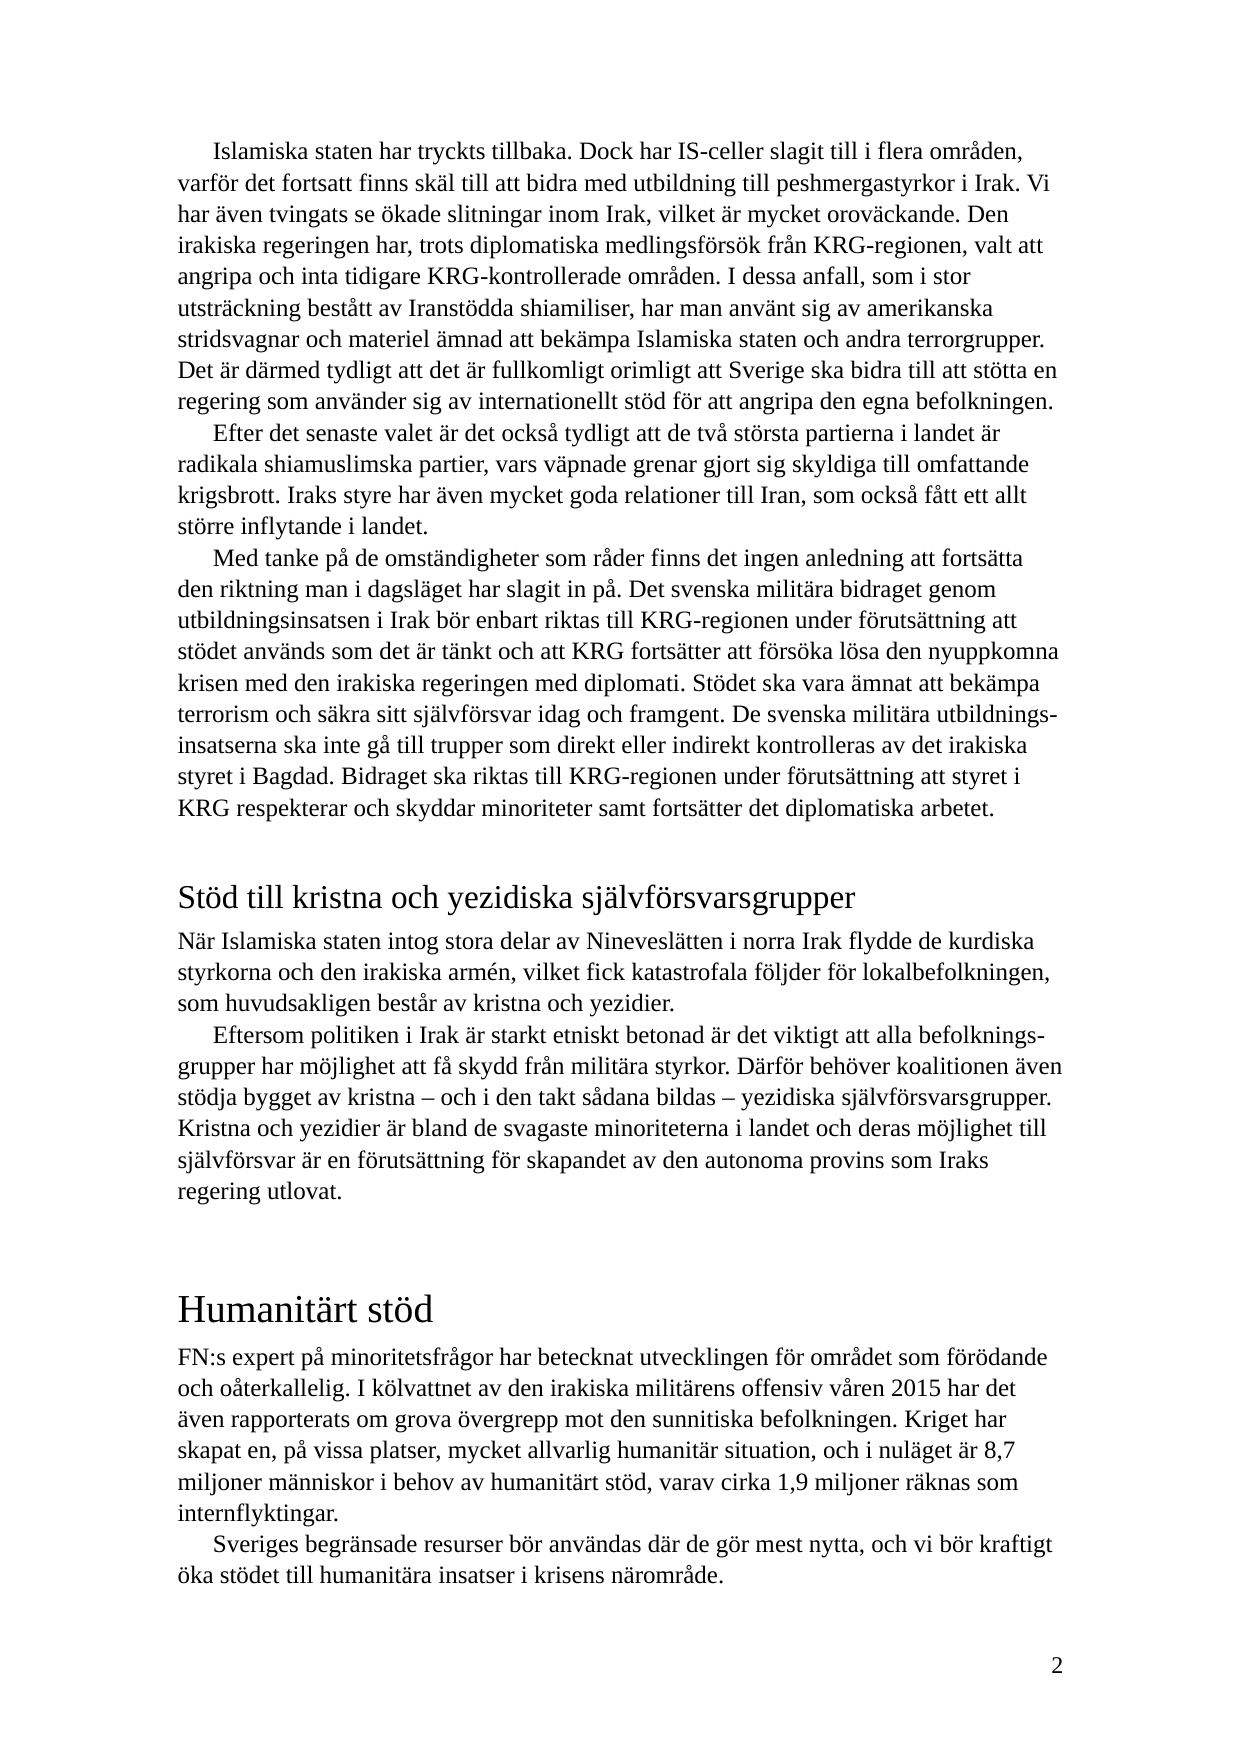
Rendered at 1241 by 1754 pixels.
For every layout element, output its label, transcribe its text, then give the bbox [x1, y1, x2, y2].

text Med tanke på de omständigheter som råder finns det ingen anledning att fortsätta den riktning man i dagsläget har slagit in på. Det svenska militära bidraget genom utbildningsinsatsen i Irak bör enbart riktas till KRG-regionen under förutsättning att stödet används som det är tänkt och att KRG fortsätter att försöka lösa den nyuppkomna krisen med den irakiska regeringen med diplomati. Stödet ska vara ämnat att bekämpa terrorism och säkra sitt självförsvar idag och framgent. De svenska militära utbildningsinsatserna ska inte gå till trupper som direkt eller indirekt kontrolleras av det irakiska styret i Bagdad. Bidraget ska riktas till KRG-regionen under förutsättning att styret i KRG respekterar och skyddar minoriteter samt fortsätter det diplomatiska arbetet. [177, 540, 1063, 821]
text När Islamiska staten intog stora delar av Nineveslätten i norra Irak flydde de kurdiska styrkorna och den irakiska armén, vilket fick katastrofala följder för lokalbefolkningen, som huvudsakligen består av kristna och yezidier. [177, 923, 1063, 1017]
text Eftersom politiken i Irak är starkt etniskt betonad är det viktigt att alla befolkningsgrupper har möjlighet att få skydd från militära styrkor. Därför behöver koalitionen även stödja bygget av kristna – och i den takt sådana bildas – yezidiska självförsvarsgrupper. Kristna och yezidier är bland de svagaste minoriteterna i landet och deras möjlighet till självförsvar är en förutsättning för skapandet av den autonoma provins som Iraks regering utlovat. [177, 1017, 1063, 1205]
text Efter det senaste valet är det också tydligt att de två största partierna i landet är radikala shiamuslimska partier, vars väpnade grenar gjort sig skyldiga till omfattande krigsbrott. Iraks styre har även mycket goda relationer till Iran, som också fått ett allt större inflytande i landet. [177, 415, 1063, 540]
text Sveriges begränsade resurser bör användas där de gör mest nytta, och vi bör kraftigt öka stödet till humanitära insatser i krisens närområde. [177, 1527, 1063, 1589]
text FN:s expert på minoritetsfrågor har betecknat utvecklingen för området som förödande och oåterkallelig. I kölvattnet av den irakiska militärens offensiv våren 2015 har det även rapporterats om grova övergrepp mot den sunnitiska befolkningen. Kriget har skapat en, på vissa platser, mycket allvarlig humanitär situation, och i nuläget är 8,7 miljoner människor i behov av humanitärt stöd, varav cirka 1,9 miljoner räknas som internflyktingar. [177, 1339, 1063, 1527]
subtitle Stöd till kristna och yezidiska självförsvarsgrupper [177, 884, 1063, 915]
subtitle Humanitärt stöd [177, 1290, 1063, 1331]
text Islamiska staten har tryckts tillbaka. Dock har IS-celler slagit till i flera områden, varför det fortsatt finns skäl till att bidra med utbildning till peshmergastyrkor i Irak. Vi har även tvingats se ökade slitningar inom Irak, vilket är mycket oroväckande. Den irakiska regeringen har, trots diplomatiska medlingsförsök från KRG-regionen, valt att angripa och inta tidigare KRG-kontrollerade områden. I dessa anfall, som i stor utsträckning bestått av Iranstödda shiamiliser, har man använt sig av amerikanska stridsvagnar och materiel ämnad att bekämpa Islamiska staten och andra terrorgrupper. Det är därmed tydligt att det är fullkomligt orimligt att Sverige ska bidra till att stötta en regering som använder sig av internationellt stöd för att angripa den egna befolkningen. [177, 134, 1063, 415]
